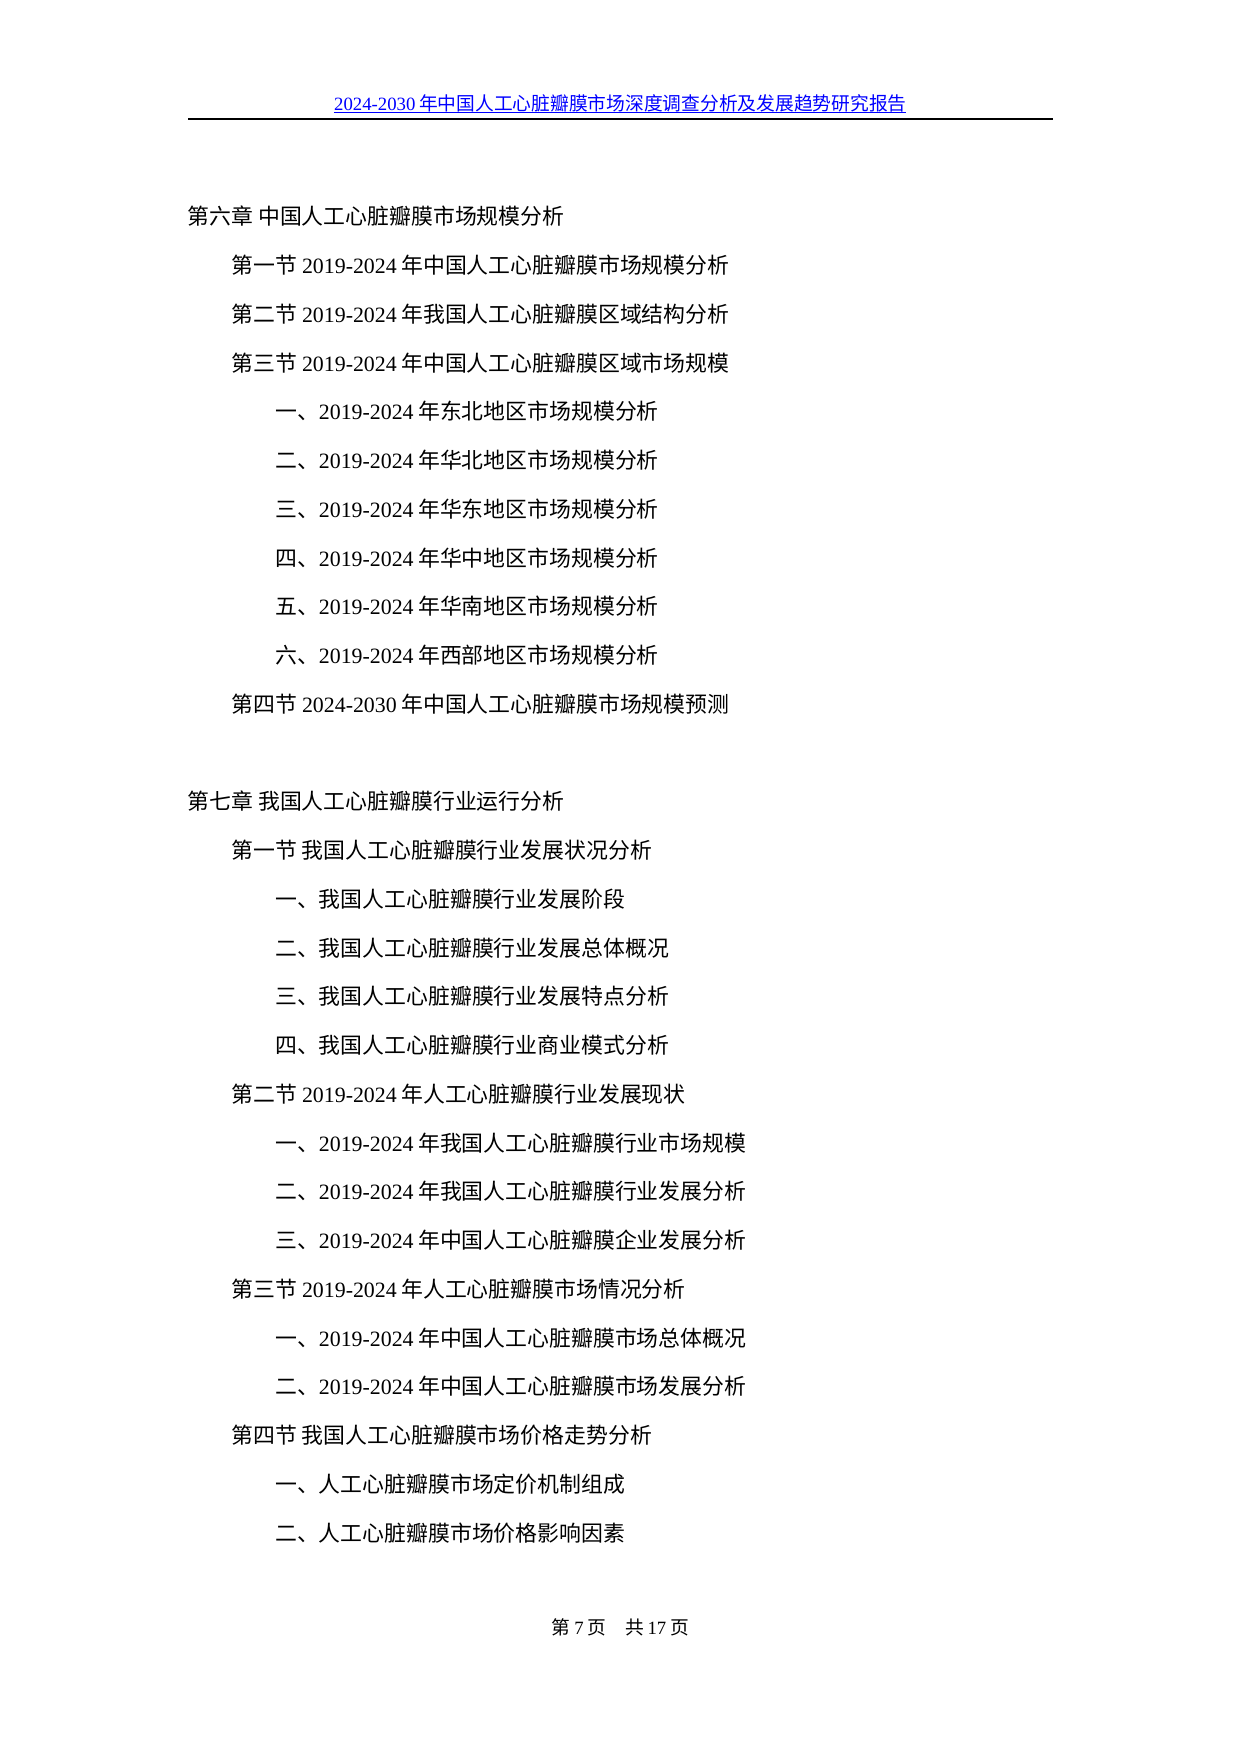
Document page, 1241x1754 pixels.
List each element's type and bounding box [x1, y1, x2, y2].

text [187, 150, 1053, 1548]
